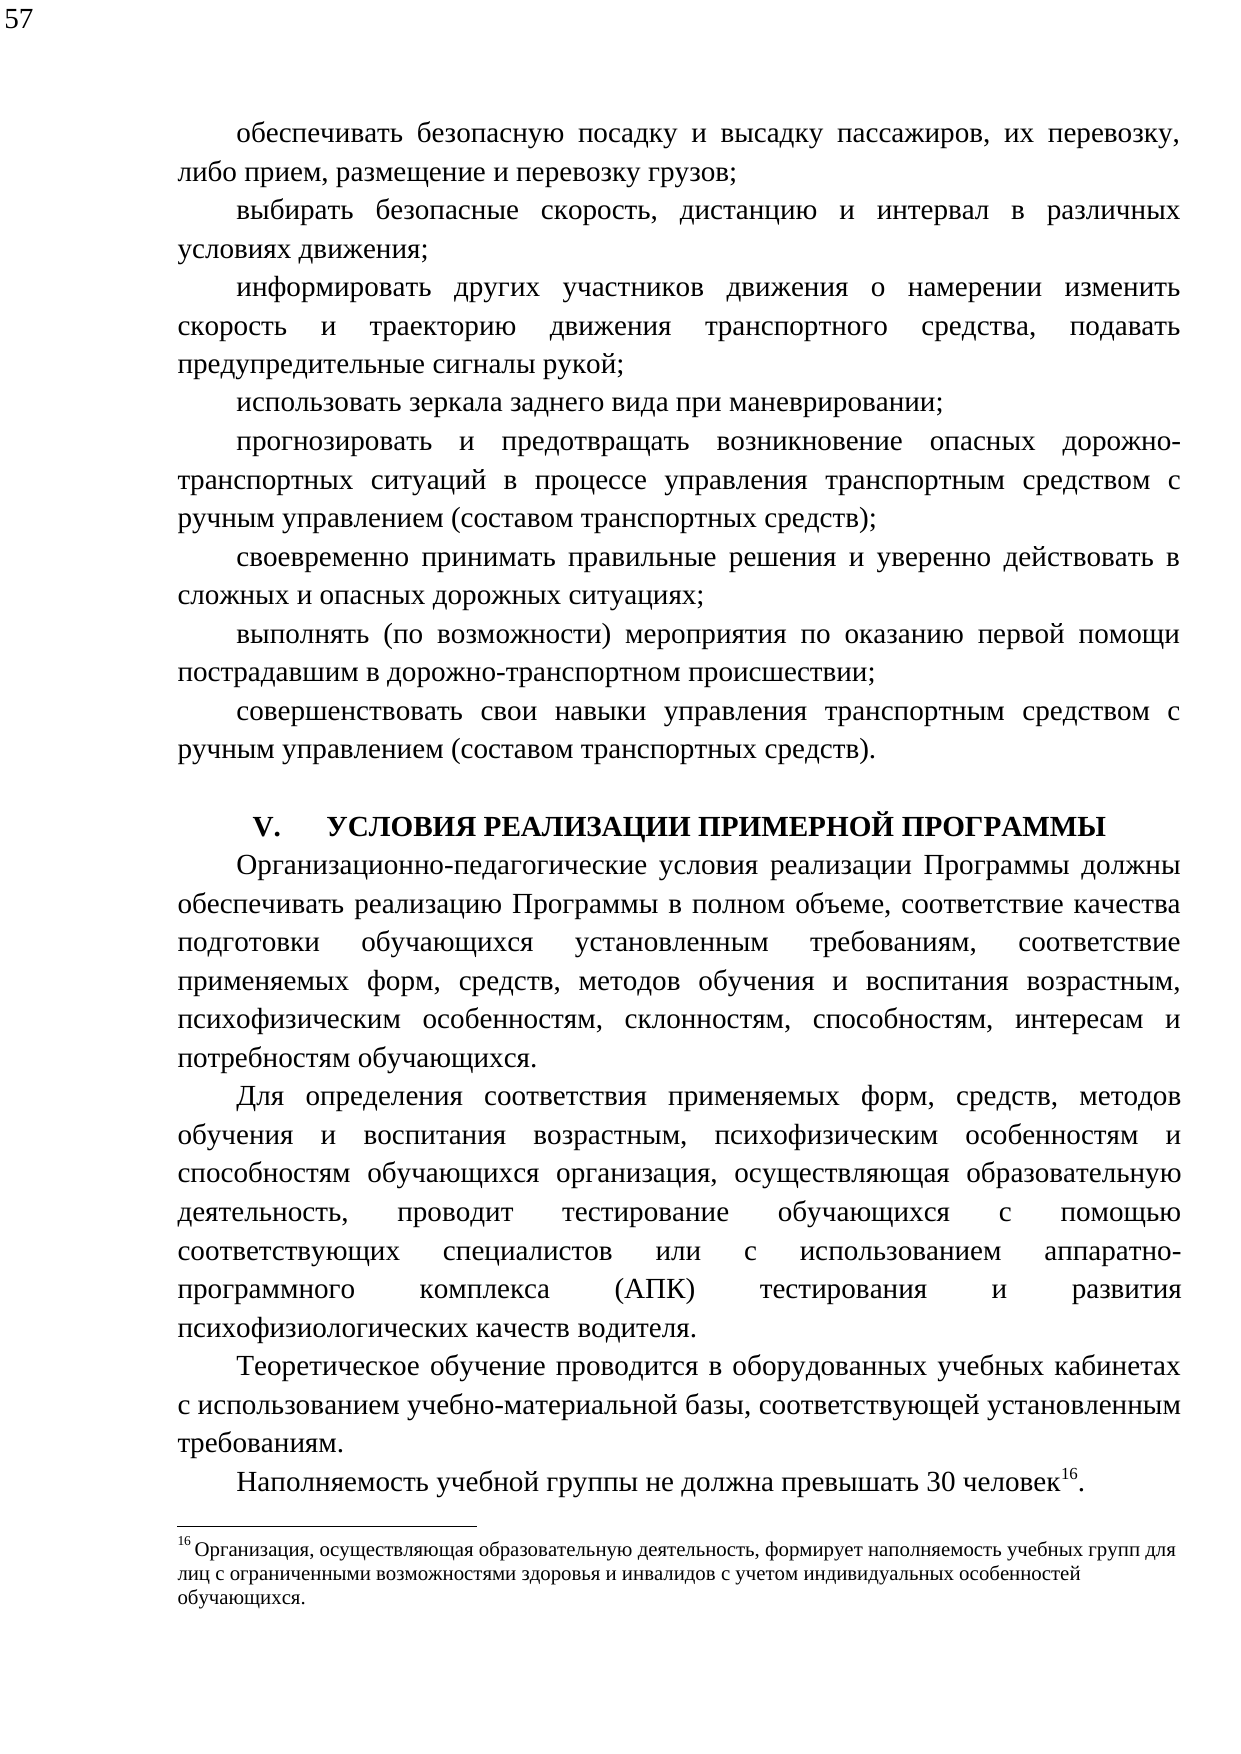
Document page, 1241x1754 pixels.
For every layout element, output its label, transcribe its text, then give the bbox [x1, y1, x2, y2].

list УСЛОВИЯ РЕАЛИЗАЦИИ ПРИМЕРНОЙ ПРОГРАММЫ [252, 809, 1209, 843]
text обеспечивать безопасную посадку и высадку пассажиров, их перевозку, либо прием, размещение и перевозку грузов; [177, 115, 1181, 187]
text Наполняемость учебной группы не должна превышать 30 человек16. [236, 1464, 1209, 1497]
text 16 Организация, осуществляющая образовательную деятельность, формирует наполняемость учебных групп для лиц с ограниченными возможностями здоровья и инвалидов с учетом индивидуальных особенностей обучающихся. [177, 1526, 1181, 1609]
text своевременно принимать правильные решения и уверенно действовать в сложных и опасных дорожных ситуациях; [177, 539, 1181, 611]
text использовать зеркала заднего вида при маневрировании; [236, 385, 1209, 418]
text прогнозировать и предотвращать возникновение опасных дорожно- транспортных ситуаций в процессе управления транспортным средством с ручным управлением (составом транспортных средств); [177, 423, 1182, 534]
text выбирать безопасные скорость, дистанцию и интервал в различных условиях движения; [177, 192, 1182, 264]
text Теоретическое обучение проводится в оборудованных учебных кабинетах с использованием учебно-материальной базы, соответствующей установленным требованиям. [177, 1348, 1182, 1459]
text Для определения соответствия применяемых форм, средств, методов обучения и воспитания возрастным, психофизическим особенностям и способностям обучающихся организация, осуществляющая образовательную деятельность, проводит тестирование обучающихся с помощью соответствующих специалистов или с использованием аппаратно- программного комплекса (АПК) тестирования и развития психофизиологических качеств водителя. [177, 1078, 1182, 1343]
text выполнять (по возможности) мероприятия по оказанию первой помощи пострадавшим в дорожно-транспортном происшествии; [177, 616, 1181, 688]
text Организационно-педагогические условия реализации Программы должны обеспечивать реализацию Программы в полном объеме, соответствие качества подготовки обучающихся установленным требованиям, соответствие применяемых форм, средств, методов обучения и воспитания возрастным, психофизическим особенностям, склонностям, способностям, интересам и потребностям обучающихся. [177, 847, 1181, 1073]
text совершенствовать свои навыки управления транспортным средством с ручным управлением (составом транспортных средств). [177, 693, 1181, 765]
text информировать других участников движения о намерении изменить скорость и траекторию движения транспортного средства, подавать предупредительные сигналы рукой; [177, 269, 1181, 380]
